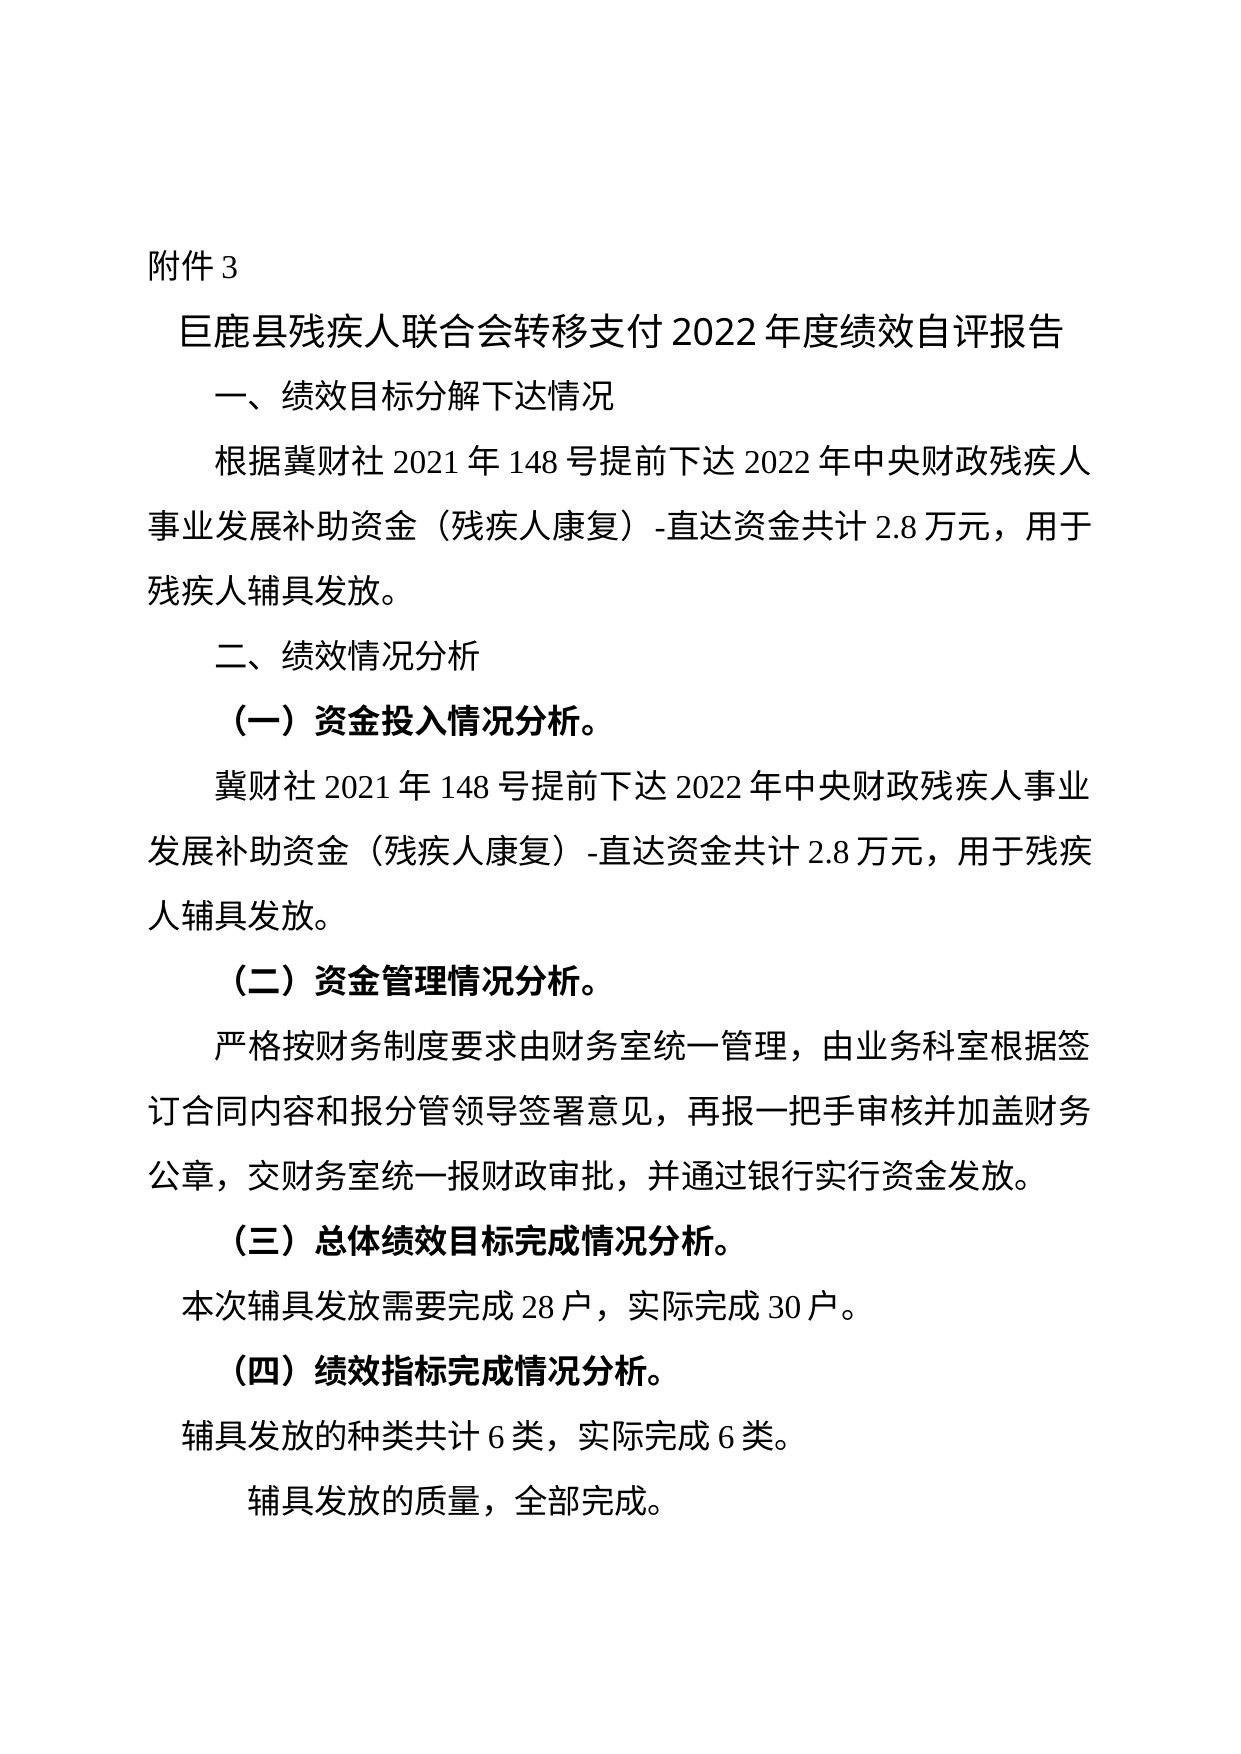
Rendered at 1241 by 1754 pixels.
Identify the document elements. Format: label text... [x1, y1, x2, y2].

list 绩效指标完成情况分析。 [148, 1336, 1092, 1401]
text 二、绩效情况分析 [148, 621, 1092, 686]
text 附件3 [148, 231, 1092, 296]
list 辅具发放的种类共计6类，实际完成6类。 [148, 1401, 1092, 1466]
text 根据冀财社2021年148号提前下达2022年中央财政残疾人事业发展补助资金（残疾人康复）-直达资金共计2.8万元，用于残疾人辅具发放。 [148, 426, 1092, 621]
list 总体绩效目标完成情况分析。 [148, 1206, 1092, 1271]
list 资金管理情况分析。 [148, 946, 1092, 1011]
text 辅具发放的质量，全部完成。 [148, 1466, 1092, 1531]
text 一、绩效目标分解下达情况 [148, 361, 1092, 426]
text 冀财社2021年148号提前下达2022年中央财政残疾人事业发展补助资金（残疾人康复）-直达资金共计2.8万元，用于残疾人辅具发放。 [148, 751, 1092, 946]
text 巨鹿县残疾人联合会转移支付2022年度绩效自评报告 [148, 296, 1092, 361]
list 严格按财务制度要求由财务室统一管理，由业务科室根据签订合同内容和报分管领导签署意见，再报一把手审核并加盖财务公章，交财务室统一报财政审批，并通过银行实行资金发放。 [148, 1011, 1092, 1206]
text （一）资金投入情况分析。 [148, 686, 1092, 751]
list 本次辅具发放需要完成28户，实际完成30户。 [148, 1271, 1092, 1336]
